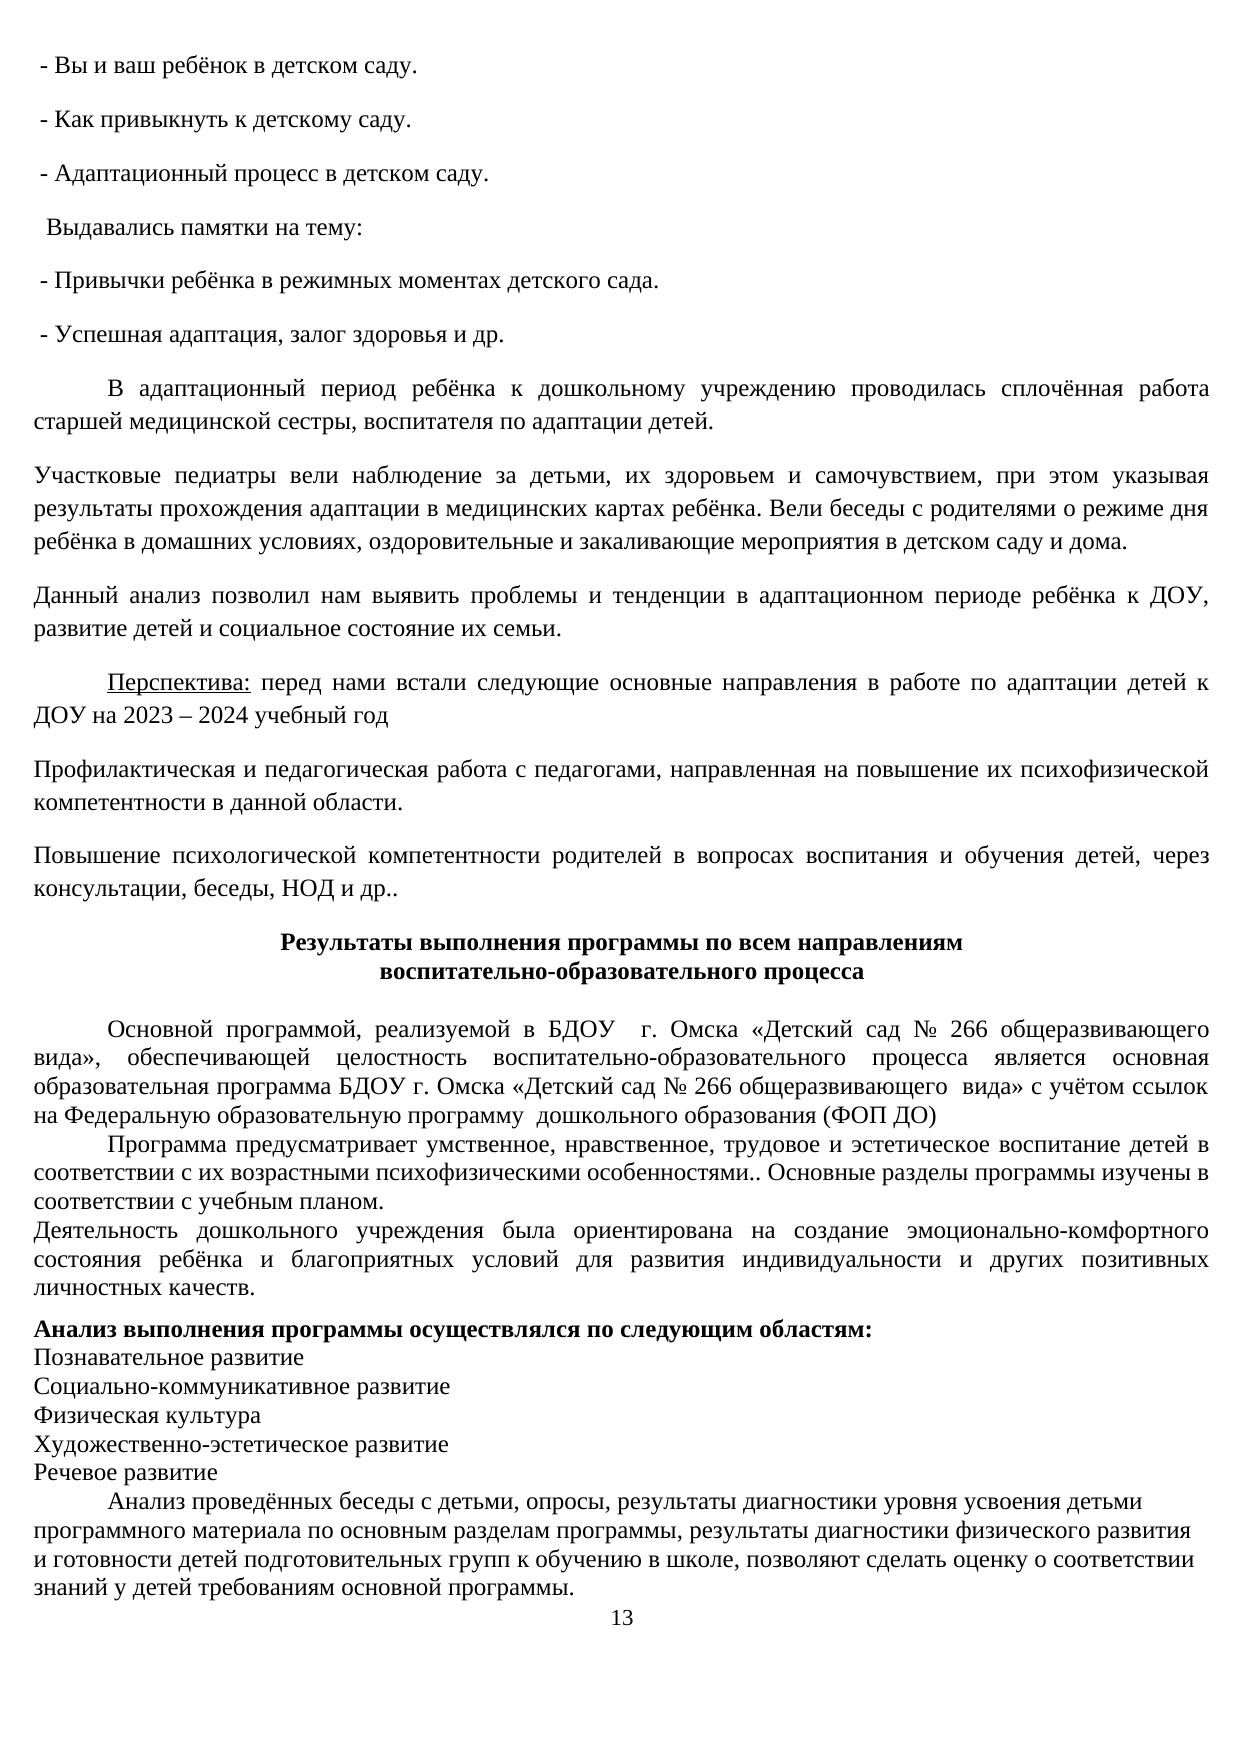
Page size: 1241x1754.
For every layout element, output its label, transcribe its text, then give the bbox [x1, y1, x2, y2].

text Познавательное развитие [33, 1342, 1210, 1371]
text В адаптационный период ребёнка к дошкольному учреждению проводилась сплочённая работа старшей медицинской сестры, воспитателя по адаптации детей. [33, 373, 1210, 435]
text - Успешная адаптация, залог здоровья и др. [33, 319, 1210, 348]
text - Адаптационный процесс в детском саду. [33, 158, 1210, 186]
text - Вы и ваш ребёнок в детском саду. [33, 50, 1210, 79]
text Деятельность дошкольного учреждения была ориентирована на создание эмоционально-комфортного состояния ребёнка и благоприятных условий для развития индивидуальности и других позитивных личностных качеств. [33, 1215, 1210, 1301]
text Программа предусматривает умственное, нравственное, трудовое и эстетическое воспитание детей в соответствии с их возрастными психофизическими особенностями.. Основные разделы программы изучены в соответствии с учебным планом. [33, 1129, 1210, 1215]
text Профилактическая и педагогическая работа с педагогами, направленная на повышение их психофизической компетентности в данной области. [33, 754, 1210, 815]
text Анализ проведённых беседы с детьми, опросы, результаты диагностики уровня усвоения детьми программного материала по основным разделам программы, результаты диагностики физического развития и готовности детей подготовительных групп к обучению в школе, позволяют сделать оценку о соответствии знаний у детей требованиям основной программы. [33, 1486, 1210, 1601]
text Основной программой, реализуемой в БДОУ г. Омска «Детский сад № 266 общеразвивающего вида», обеспечивающей целостность воспитательно-образовательного процесса является основная образовательная программа БДОУ г. Омска «Детский сад № 266 общеразвивающего вида» с учётом ссылок на Федеральную образовательную программу дошкольного образования (ФОП ДО) [33, 1014, 1210, 1129]
text воспитательно-образовательного процесса [33, 956, 1210, 985]
text Участковые педиатры вели наблюдение за детьми, их здоровьем и самочувствием, при этом указывая результаты прохождения адаптации в медицинских картах ребёнка. Вели беседы с родителями о режиме дня ребёнка в домашних условиях, оздоровительные и закаливающие мероприятия в детском саду и дома. [33, 460, 1210, 555]
text - Как привыкнуть к детскому саду. [33, 104, 1210, 133]
text Речевое развитие [33, 1457, 1210, 1486]
text Художественно-эстетическое развитие [33, 1429, 1210, 1457]
text Социально-коммуникативное развитие [33, 1371, 1210, 1400]
text Данный анализ позволил нам выявить проблемы и тенденции в адаптационном периоде ребёнка к ДОУ, развитие детей и социальное состояние их семьи. [33, 580, 1210, 642]
text Анализ выполнения программы осуществлялся по следующим областям: [33, 1314, 1210, 1342]
text - Привычки ребёнка в режимных моментах детского сада. [33, 265, 1210, 294]
text Результаты выполнения программы по всем направлениям [33, 927, 1210, 956]
text Выдавались памятки на тему: [33, 212, 1210, 240]
text Физическая культура [33, 1400, 1210, 1429]
text Повышение психологической компетентности родителей в вопросах воспитания и обучения детей, через консультации, беседы, НОД и др.. [33, 841, 1210, 902]
text Перспектива: перед нами встали следующие основные направления в работе по адаптации детей к ДОУ на 2023 – 2024 учебный год [33, 667, 1210, 728]
